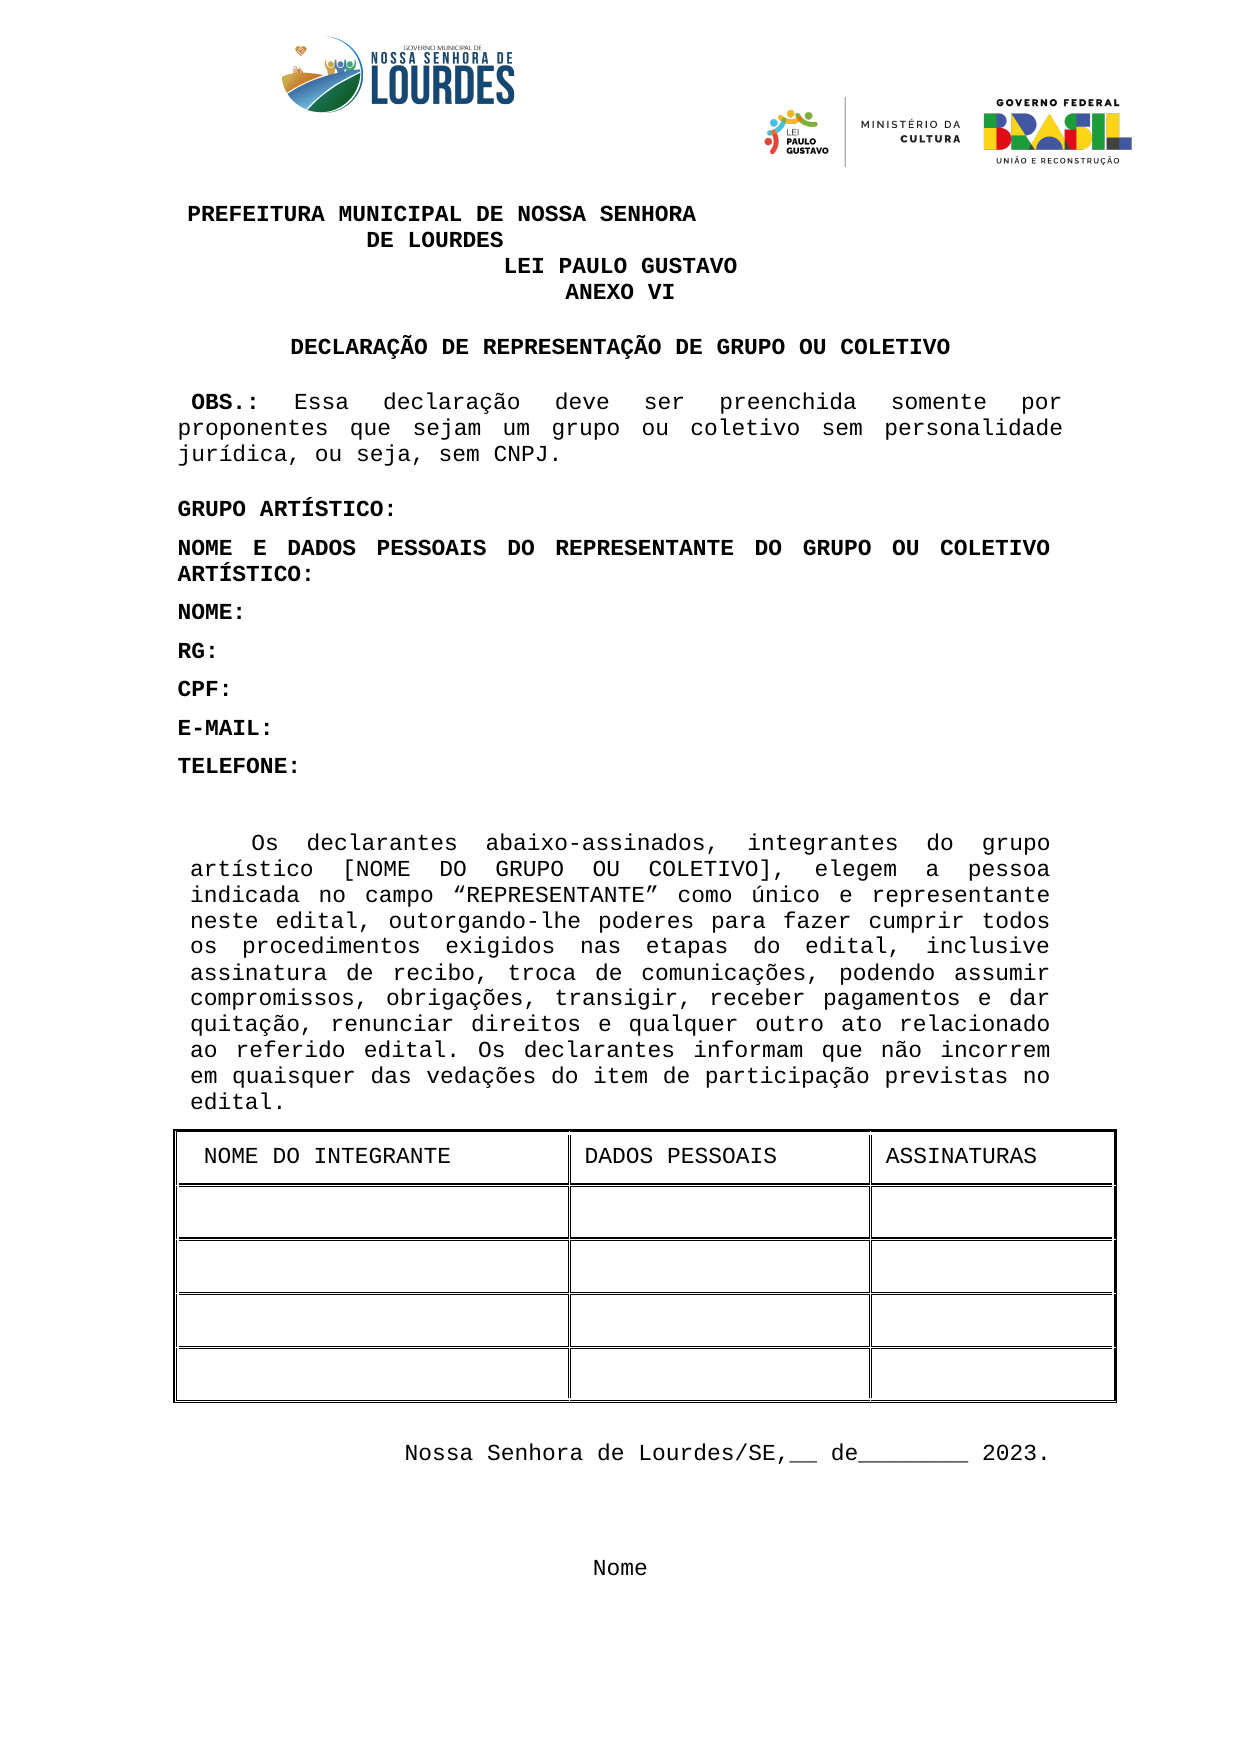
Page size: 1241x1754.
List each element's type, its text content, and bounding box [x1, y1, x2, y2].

table_cell [177, 1291, 568, 1346]
text NOME: [177, 601, 1051, 626]
table_cell [570, 1349, 871, 1400]
table_cell [571, 1241, 869, 1291]
table_cell [871, 1346, 1116, 1400]
text Prefeitura MUNICIPAL DE Nossa Senhora DE LOURDES LEI PAULO GUSTAVO ANEXO VI [177, 203, 1063, 306]
text Nome [190, 1557, 1051, 1583]
table_header NOME DO INTEGRANTE [177, 1132, 569, 1183]
table_header ASSINATURAS [871, 1132, 1114, 1183]
text OBS.: Essa declaração deve ser preenchida somente por proponentes que sejam um grupo ou coletivo sem personalidade jurídica, ou seja, sem CNPJ. [177, 391, 1063, 468]
table_cell [872, 1291, 1115, 1346]
picture [266, 25, 528, 121]
text E-MAIL: [177, 716, 1051, 742]
table_cell [177, 1237, 568, 1291]
table_cell [177, 1183, 568, 1237]
text Os declarantes abaixo-assinados, integrantes do grupo artístico [NOME DO GRUPO OU COLETIVO], elegem a pessoa indicada no campo “REPRESENTANTE” como único e representante neste edital, outorgando-lhe poderes para fazer cumprir todos os procedimentos exigidos nas etapas do edital, inclusive assinatura de recibo, troca de comunicações, podendo assumir compromissos, obrigações, transigir, receber pagamentos e dar quitação, renunciar direitos e qualquer outro ato relacionado ao referido edital. Os declarantes informam que não incorrem em quaisquer das vedações do item de participação previstas no edital. [190, 831, 1051, 1116]
text Nossa Senhora de Lourdes/SE,__ de________ 2023. [190, 1416, 1051, 1467]
table_cell [571, 1187, 869, 1237]
table_cell [571, 1295, 869, 1346]
table_cell [872, 1183, 1115, 1237]
table_header DADOS PESSOAIS [570, 1132, 871, 1183]
table_cell [175, 1346, 569, 1400]
picture [724, 0, 1152, 240]
text RG: [177, 639, 1051, 665]
text TELEFONE: [177, 754, 1051, 780]
table_cell [872, 1237, 1115, 1291]
text DECLARAÇÃO DE REPRESENTAÇÃO DE GRUPO OU COLETIVO [177, 336, 1063, 362]
text CPF: [177, 677, 1051, 703]
text GRUPO ARTÍSTICO: [177, 498, 1051, 524]
text NOME E DADOS PESSOAIS DO REPRESENTANTE DO GRUPO OU COLETIVO ARTÍSTICO: [177, 536, 1051, 588]
